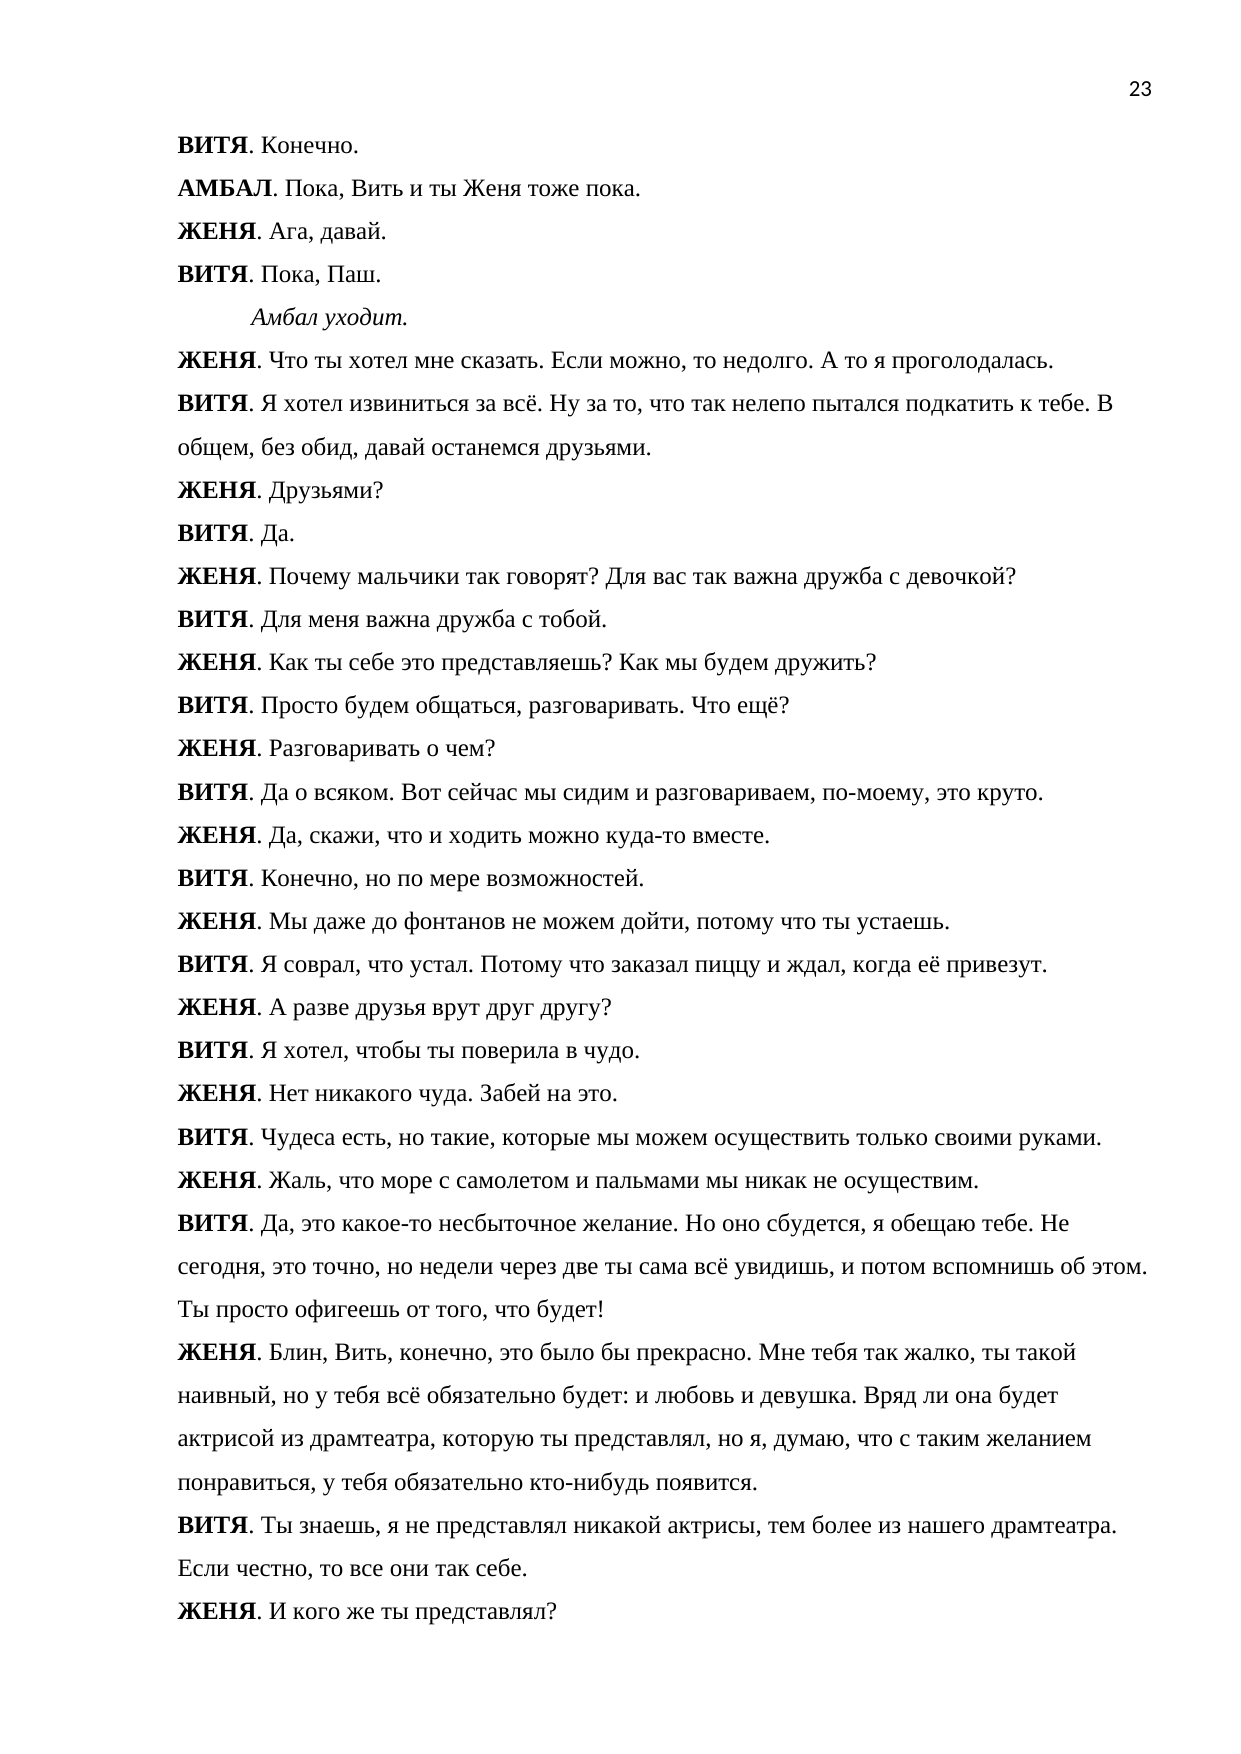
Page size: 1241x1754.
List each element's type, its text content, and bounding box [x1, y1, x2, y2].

text ЖЕНЯ. Да, скажи, что и ходить можно куда-то вместе. [177, 820, 1152, 848]
text ВИТЯ. Конечно, но по мере возможностей. [177, 863, 1152, 892]
text ВИТЯ. Для меня важна дружба с тобой. [177, 604, 1152, 633]
text ЖЕНЯ. Нет никакого чуда. Забей на это. [177, 1078, 1152, 1107]
text ЖЕНЯ. Блин, Вить, конечно, это было бы прекрасно. Мне тебя так жалко, ты такой наивный, но у тебя всё обязательно будет: и любовь и девушка. Вряд ли она будет актрисой из драмтеатра, которую ты представлял, но я, думаю, что с таким желанием понравиться, у тебя обязательно кто-нибудь появится. [177, 1337, 1152, 1495]
text АМБАЛ. Пока, Вить и ты Женя тоже пока. [177, 173, 1152, 202]
text ВИТЯ. Конечно. [177, 130, 1152, 158]
text ВИТЯ. Пока, Паш. [177, 259, 1152, 288]
text ВИТЯ. Я хотел извиниться за всё. Ну за то, что так нелепо пытался подкатить к тебе. В общем, без обид, давай останемся друзьями. [177, 388, 1152, 460]
text ВИТЯ. Я хотел, чтобы ты поверила в чудо. [177, 1035, 1152, 1064]
text ЖЕНЯ. Разговаривать о чем? [177, 733, 1152, 762]
text ЖЕНЯ. Как ты себе это представляешь? Как мы будем дружить? [177, 647, 1152, 676]
text ЖЕНЯ. Почему мальчики так говорят? Для вас так важна дружба с девочкой? [177, 561, 1152, 590]
text ЖЕНЯ. И кого же ты представлял? [177, 1596, 1152, 1625]
text ВИТЯ. Чудеса есть, но такие, которые мы можем осуществить только своими руками. [177, 1122, 1152, 1150]
text ЖЕНЯ. А разве друзья врут друг другу? [177, 992, 1152, 1021]
text ЖЕНЯ. Мы даже до фонтанов не можем дойти, потому что ты устаешь. [177, 906, 1152, 935]
text ВИТЯ. Я соврал, что устал. Потому что заказал пиццу и ждал, когда её привезут. [177, 949, 1152, 978]
text ЖЕНЯ. Друзьями? [177, 475, 1152, 503]
text ВИТЯ. Да о всяком. Вот сейчас мы сидим и разговариваем, по-моему, это круто. [177, 777, 1152, 805]
text ЖЕНЯ. Что ты хотел мне сказать. Если можно, то недолго. А то я проголодалась. [177, 345, 1152, 374]
text ЖЕНЯ. Ага, давай. [177, 216, 1152, 245]
text ВИТЯ. Просто будем общаться, разговаривать. Что ещё? [177, 690, 1152, 719]
text ВИТЯ. Ты знаешь, я не представлял никакой актрисы, тем более из нашего драмтеатра. Если честно, то все они так себе. [177, 1510, 1152, 1582]
text ВИТЯ. Да. [177, 518, 1152, 547]
text ВИТЯ. Да, это какое-то несбыточное желание. Но оно сбудется, я обещаю тебе. Не сегодня, это точно, но недели через две ты сама всё увидишь, и потом вспомнишь об этом. Ты просто офигеешь от того, что будет! [177, 1208, 1152, 1323]
text Амбал уходит. [177, 302, 1152, 331]
text ЖЕНЯ. Жаль, что море с самолетом и пальмами мы никак не осуществим. [177, 1165, 1152, 1193]
